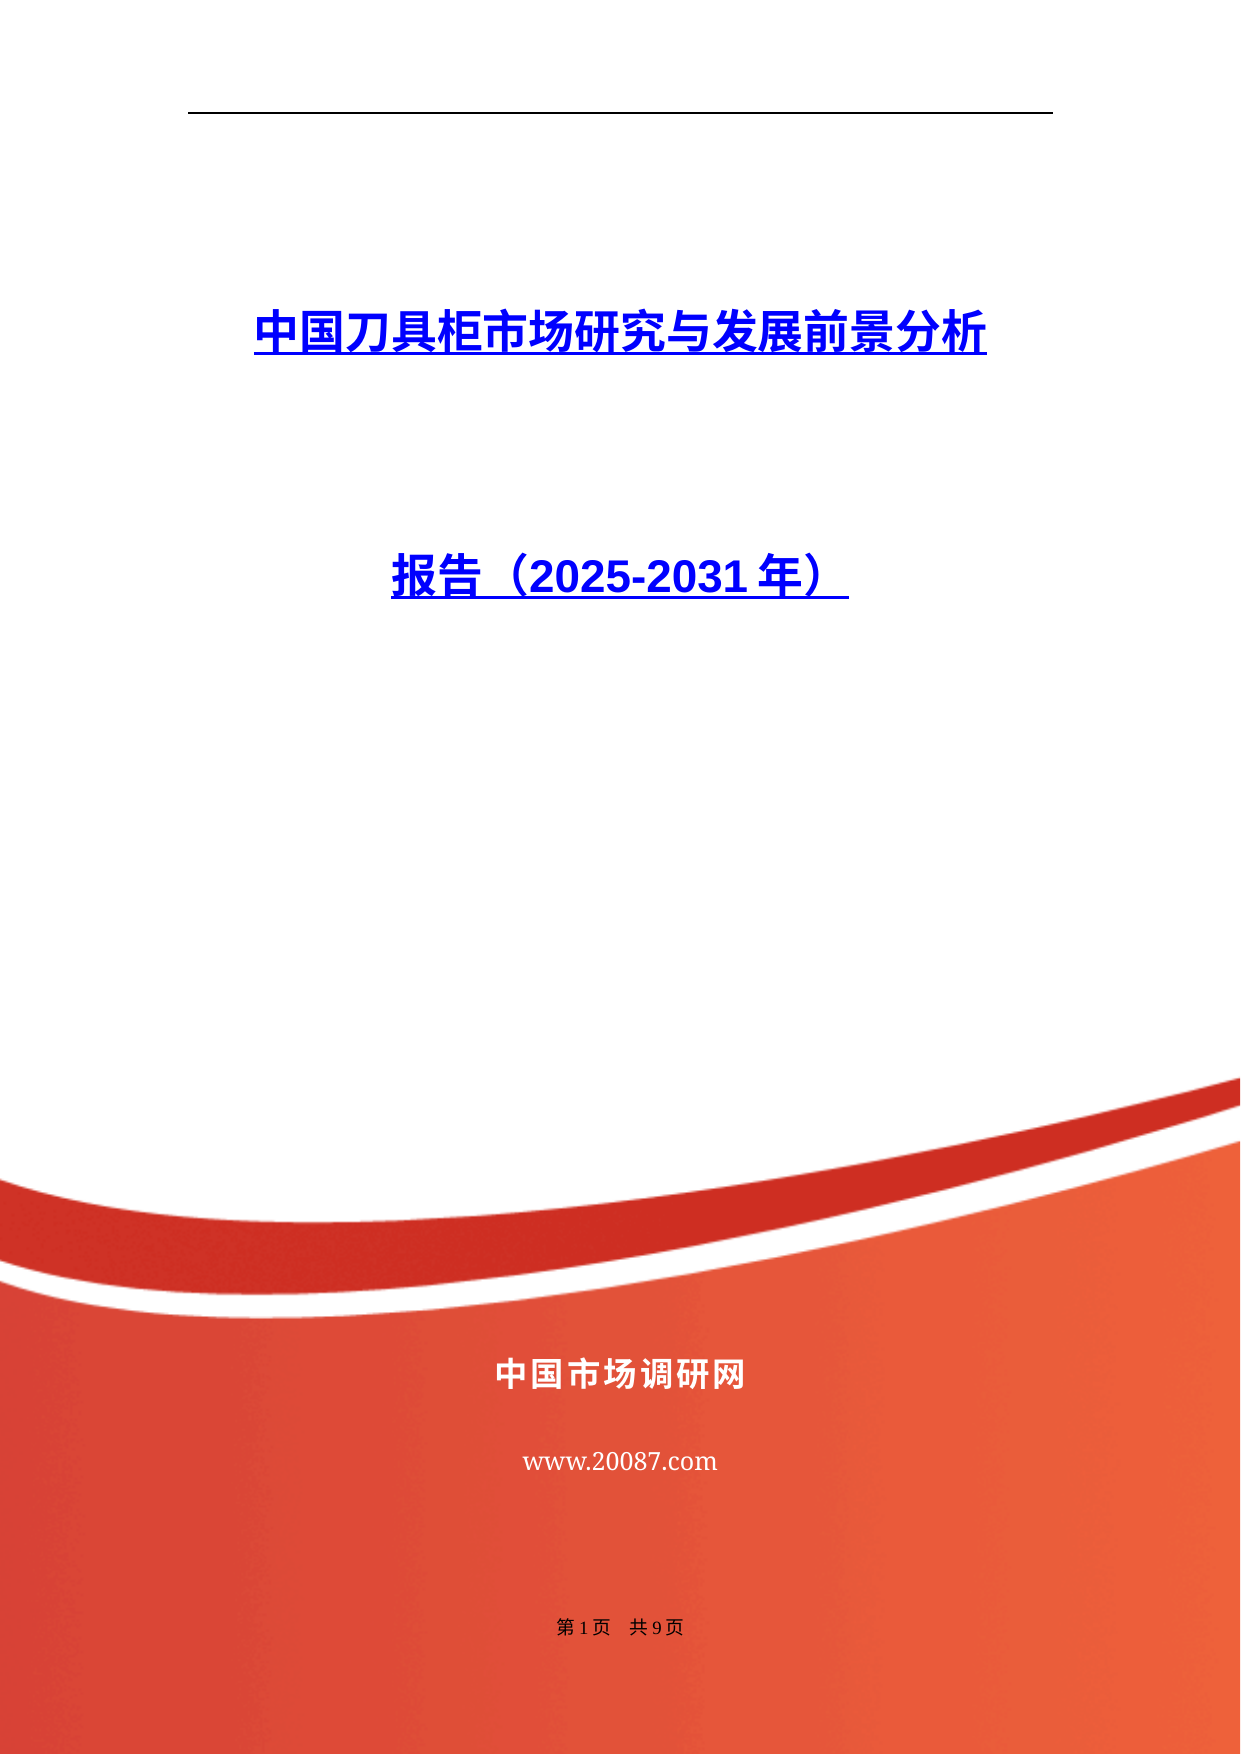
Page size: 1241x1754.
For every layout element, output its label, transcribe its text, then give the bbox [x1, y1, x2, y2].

table_header 中国刀具柜市场研究与发展前景分析报告（2025-2031年） [188, 207, 1053, 773]
picture [0, 1006, 1241, 1754]
text www.20087.com [187, 1428, 1053, 1493]
subtitle 中国市场调研网 [187, 1339, 1053, 1404]
